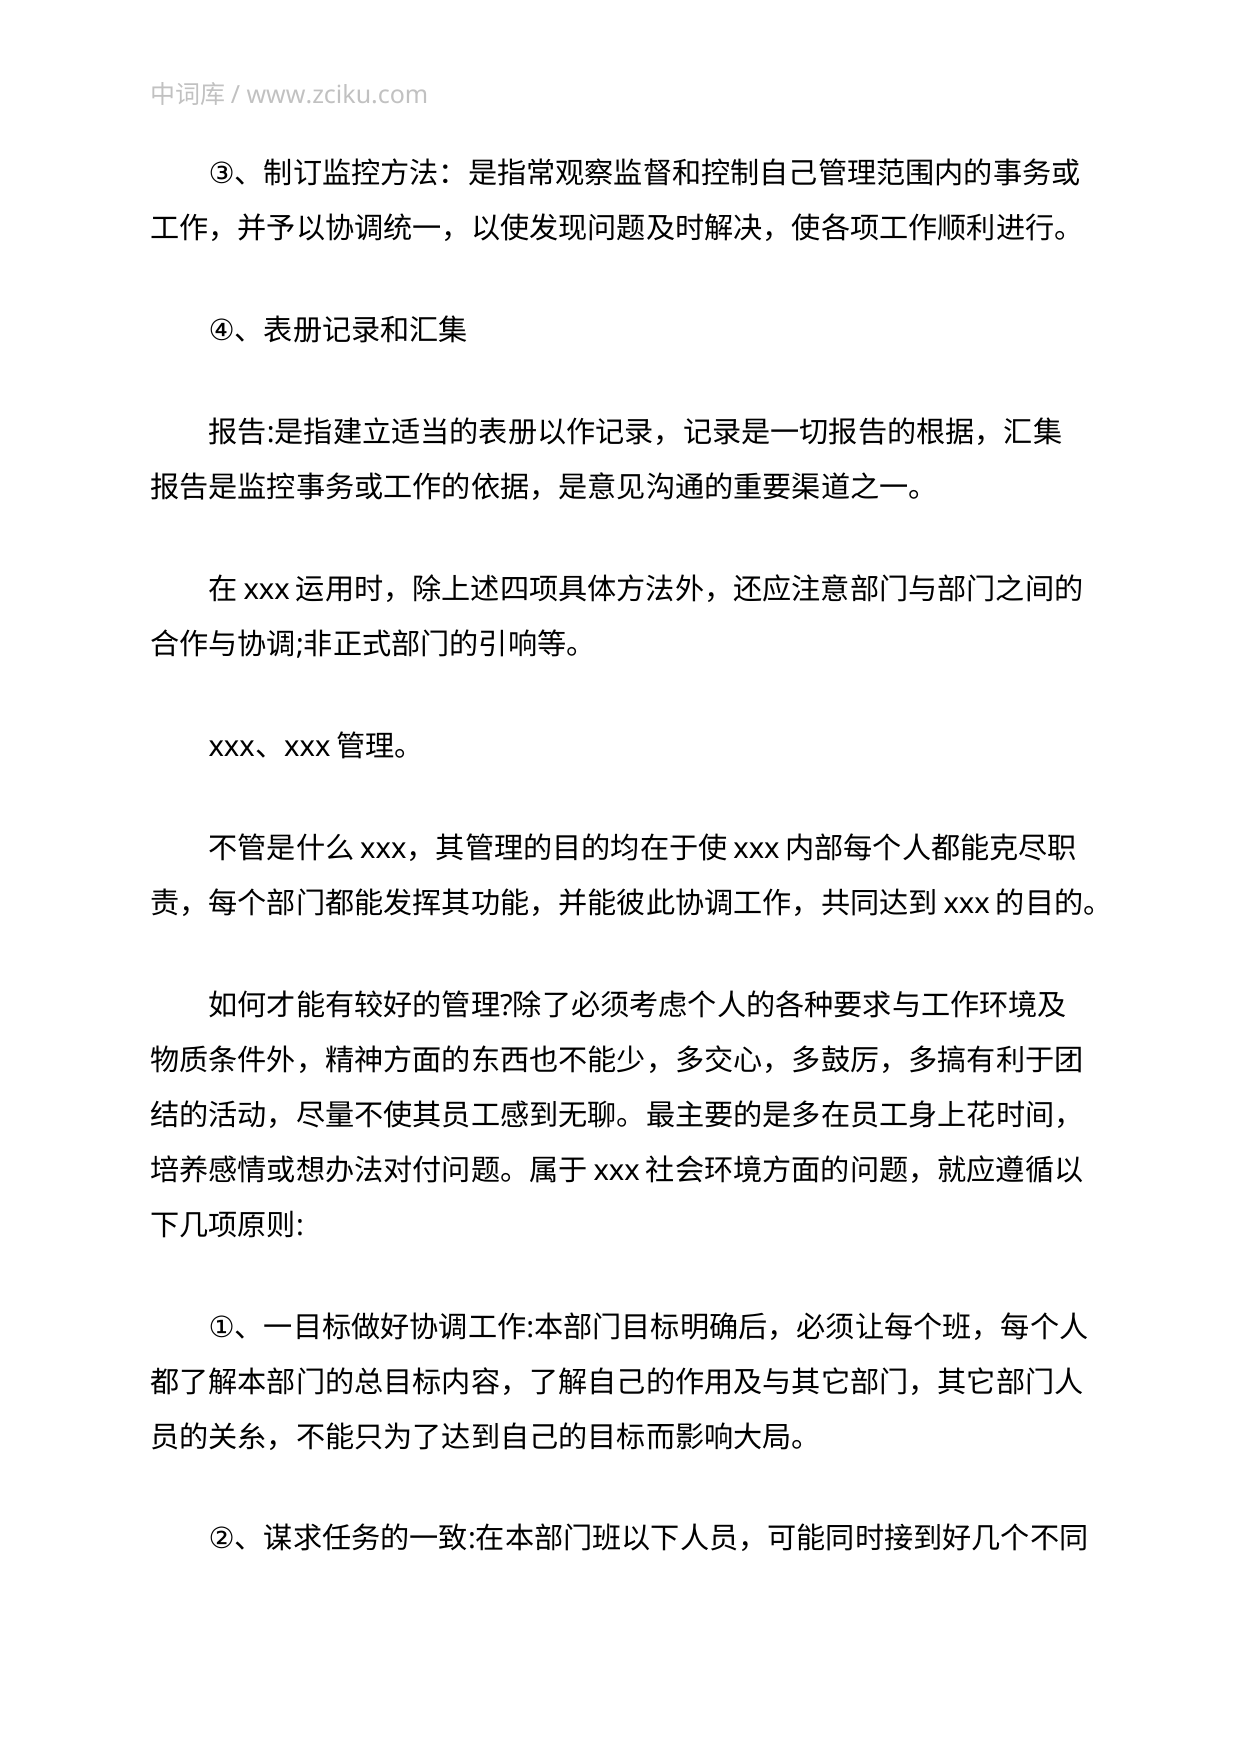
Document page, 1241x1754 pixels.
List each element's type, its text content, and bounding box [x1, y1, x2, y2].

text 不管是什么xxx，其管理的目的均在于使xxx内部每个人都能克尽职责，每个部门都能发挥其功能，并能彼此协调工作，共同达到xxx的目的。 [150, 824, 1090, 922]
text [150, 1515, 1090, 1557]
text 在xxx运用时，除上述四项具体方法外，还应注意部门与部门之间的合作与协调;非正式部门的引响等。 [150, 566, 1090, 663]
text xxx、xxx管理。 [150, 722, 1090, 765]
text ④、表册记录和汇集 [150, 307, 1090, 349]
text ①、一目标做好协调工作:本部门目标明确后，必须让每个班，每个人都了解本部门的总目标内容，了解自己的作用及与其它部门，其它部门人员的关糸，不能只为了达到自己的目标而影响大局。 [150, 1303, 1090, 1455]
text 报告:是指建立适当的表册以作记录，记录是一切报告的根据，汇集报告是监控事务或工作的依据，是意见沟通的重要渠道之一。 [150, 409, 1090, 506]
text 如何才能有较好的管理?除了必须考虑个人的各种要求与工作环境及物质条件外，精神方面的东西也不能少，多交心，多鼓厉，多搞有利于团结的活动，尽量不使其员工感到无聊。最主要的是多在员工身上花时间，培养感情或想办法对付问题。属于xxx社会环境方面的问题，就应遵循以下几项原则: [150, 981, 1090, 1244]
text ③、制订监控方法：是指常观察监督和控制自己管理范围内的事务或工作，并予以协调统一，以使发现问题及时解决，使各项工作顺利进行。 [150, 150, 1090, 247]
